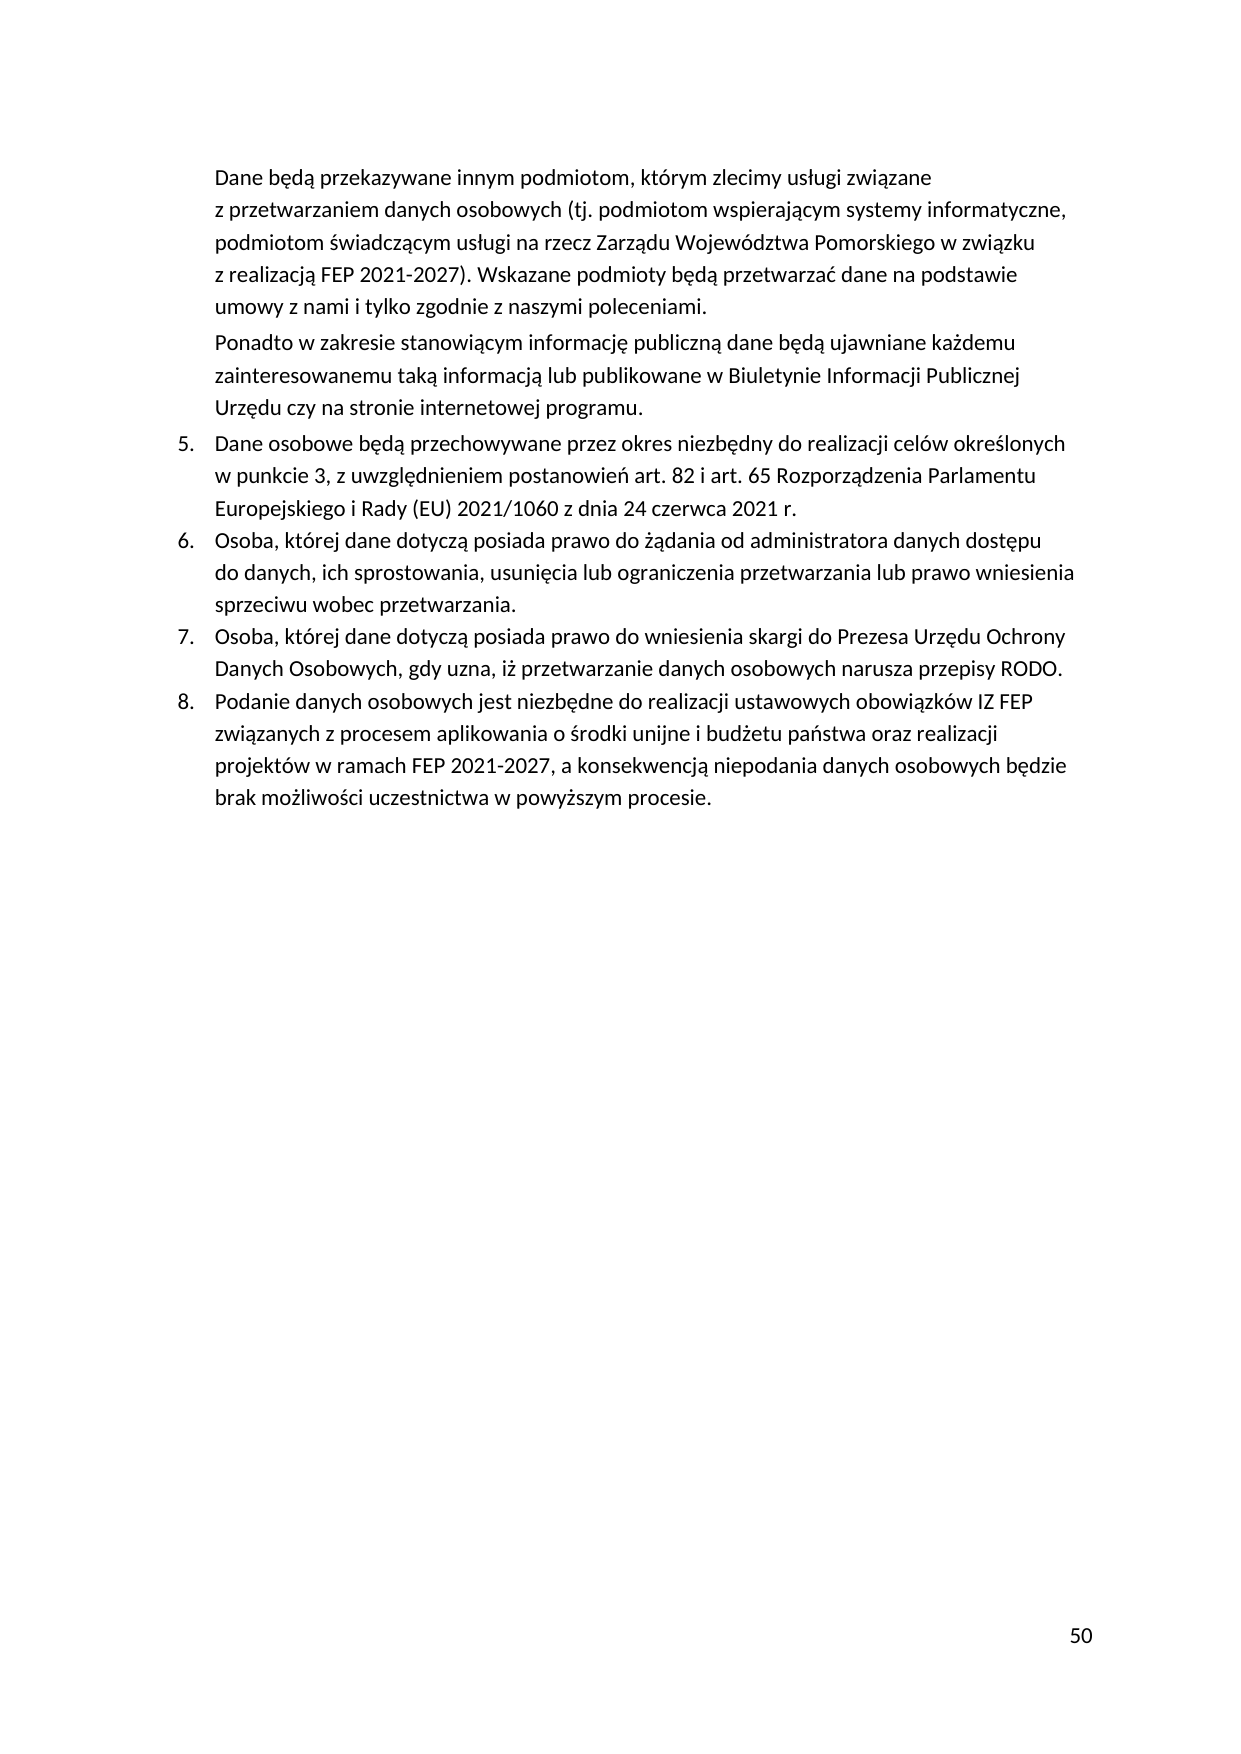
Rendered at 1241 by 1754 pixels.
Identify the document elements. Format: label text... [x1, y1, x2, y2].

list Ponadto w zakresie stanowiącym informację publiczną dane będą ujawniane każdemu zainteresowanemu taką informacją lub publikowane w Biuletynie Informacji Publicznej Urzędu czy na stronie internetowej programu. [214, 328, 1092, 421]
list Dane będą przekazywane innym podmiotom, którym zlecimy usługi związane z przetwarzaniem danych osobowych (tj. podmiotom wspierającym systemy informatyczne, podmiotom świadczącym usługi na rzecz Zarządu Województwa Pomorskiego w związku z realizacją FEP 2021-2027). Wskazane podmioty będą przetwarzać dane na podstawie umowy z nami i tylko zgodnie z naszymi poleceniami. [214, 163, 1092, 320]
list Osoba, której dane dotyczą posiada prawo do żądania od administratora danych dostępu do danych, ich sprostowania, usunięcia lub ograniczenia przetwarzania lub prawo wniesienia sprzeciwu wobec przetwarzania. [177, 526, 1092, 618]
list Podanie danych osobowych jest niezbędne do realizacji ustawowych obowiązków IZ FEP związanych z procesem aplikowania o środki unijne i budżetu państwa oraz realizacji projektów w ramach FEP 2021-2027, a konsekwencją niepodania danych osobowych będzie brak możliwości uczestnictwa w powyższym procesie. [177, 687, 1092, 811]
list Osoba, której dane dotyczą posiada prawo do wniesienia skargi do Prezesa Urzędu Ochrony Danych Osobowych, gdy uzna, iż przetwarzanie danych osobowych narusza przepisy RODO. [177, 622, 1092, 683]
list Dane osobowe będą przechowywane przez okres niezbędny do realizacji celów określonych w punkcie 3, z uwzględnieniem postanowień art. 82 i art. 65 Rozporządzenia Parlamentu Europejskiego i Rady (EU) 2021/1060 z dnia 24 czerwca 2021 r. [177, 429, 1092, 522]
